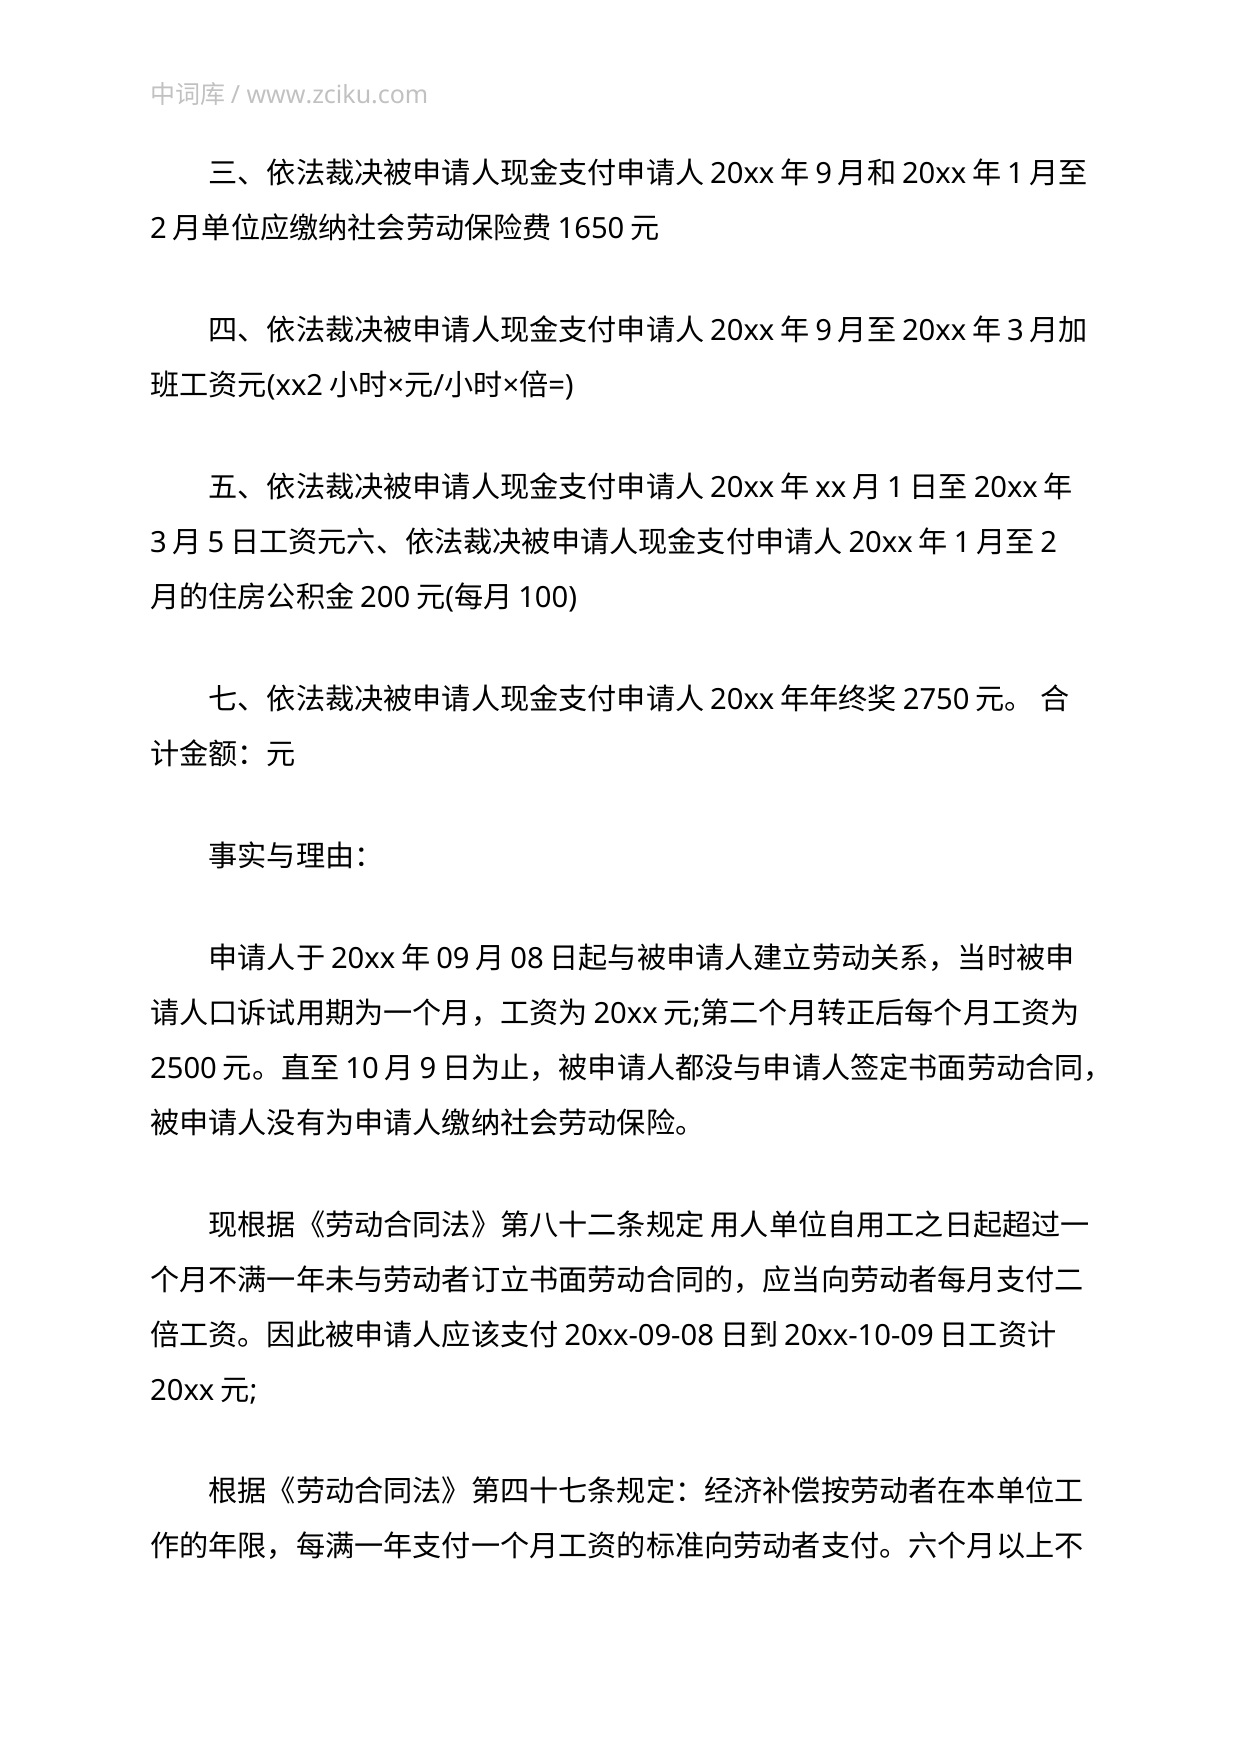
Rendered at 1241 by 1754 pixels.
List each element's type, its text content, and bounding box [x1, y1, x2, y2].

text 五、依法裁决被申请人现金支付申请人20xx年xx月1日至20xx年3月5日工资元六、依法裁决被申请人现金支付申请人20xx年1月至2月的住房公积金200元(每月100) [150, 464, 1090, 616]
text 四、依法裁决被申请人现金支付申请人20xx年9月至20xx年3月加班工资元(xx2小时×元/小时×倍=) [150, 307, 1090, 404]
text 七、依法裁决被申请人现金支付申请人20xx年年终奖2750元。 合计金额：元 [150, 676, 1090, 773]
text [150, 1468, 1090, 1565]
text 申请人于20xx年09月08日起与被申请人建立劳动关系，当时被申请人口诉试用期为一个月，工资为20xx元;第二个月转正后每个月工资为2500元。直至10月9日为止，被申请人都没与申请人签定书面劳动合同，被申请人没有为申请人缴纳社会劳动保险。 [150, 934, 1090, 1142]
text 事实与理由： [150, 833, 1090, 875]
text 三、依法裁决被申请人现金支付申请人20xx年9月和20xx年1月至2月单位应缴纳社会劳动保险费1650元 [150, 150, 1090, 247]
text 现根据《劳动合同法》第八十二条规定 用人单位自用工之日起超过一个月不满一年未与劳动者订立书面劳动合同的，应当向劳动者每月支付二倍工资。因此被申请人应该支付20xx-09-08日到20xx-10-09日工资计20xx元; [150, 1201, 1090, 1408]
